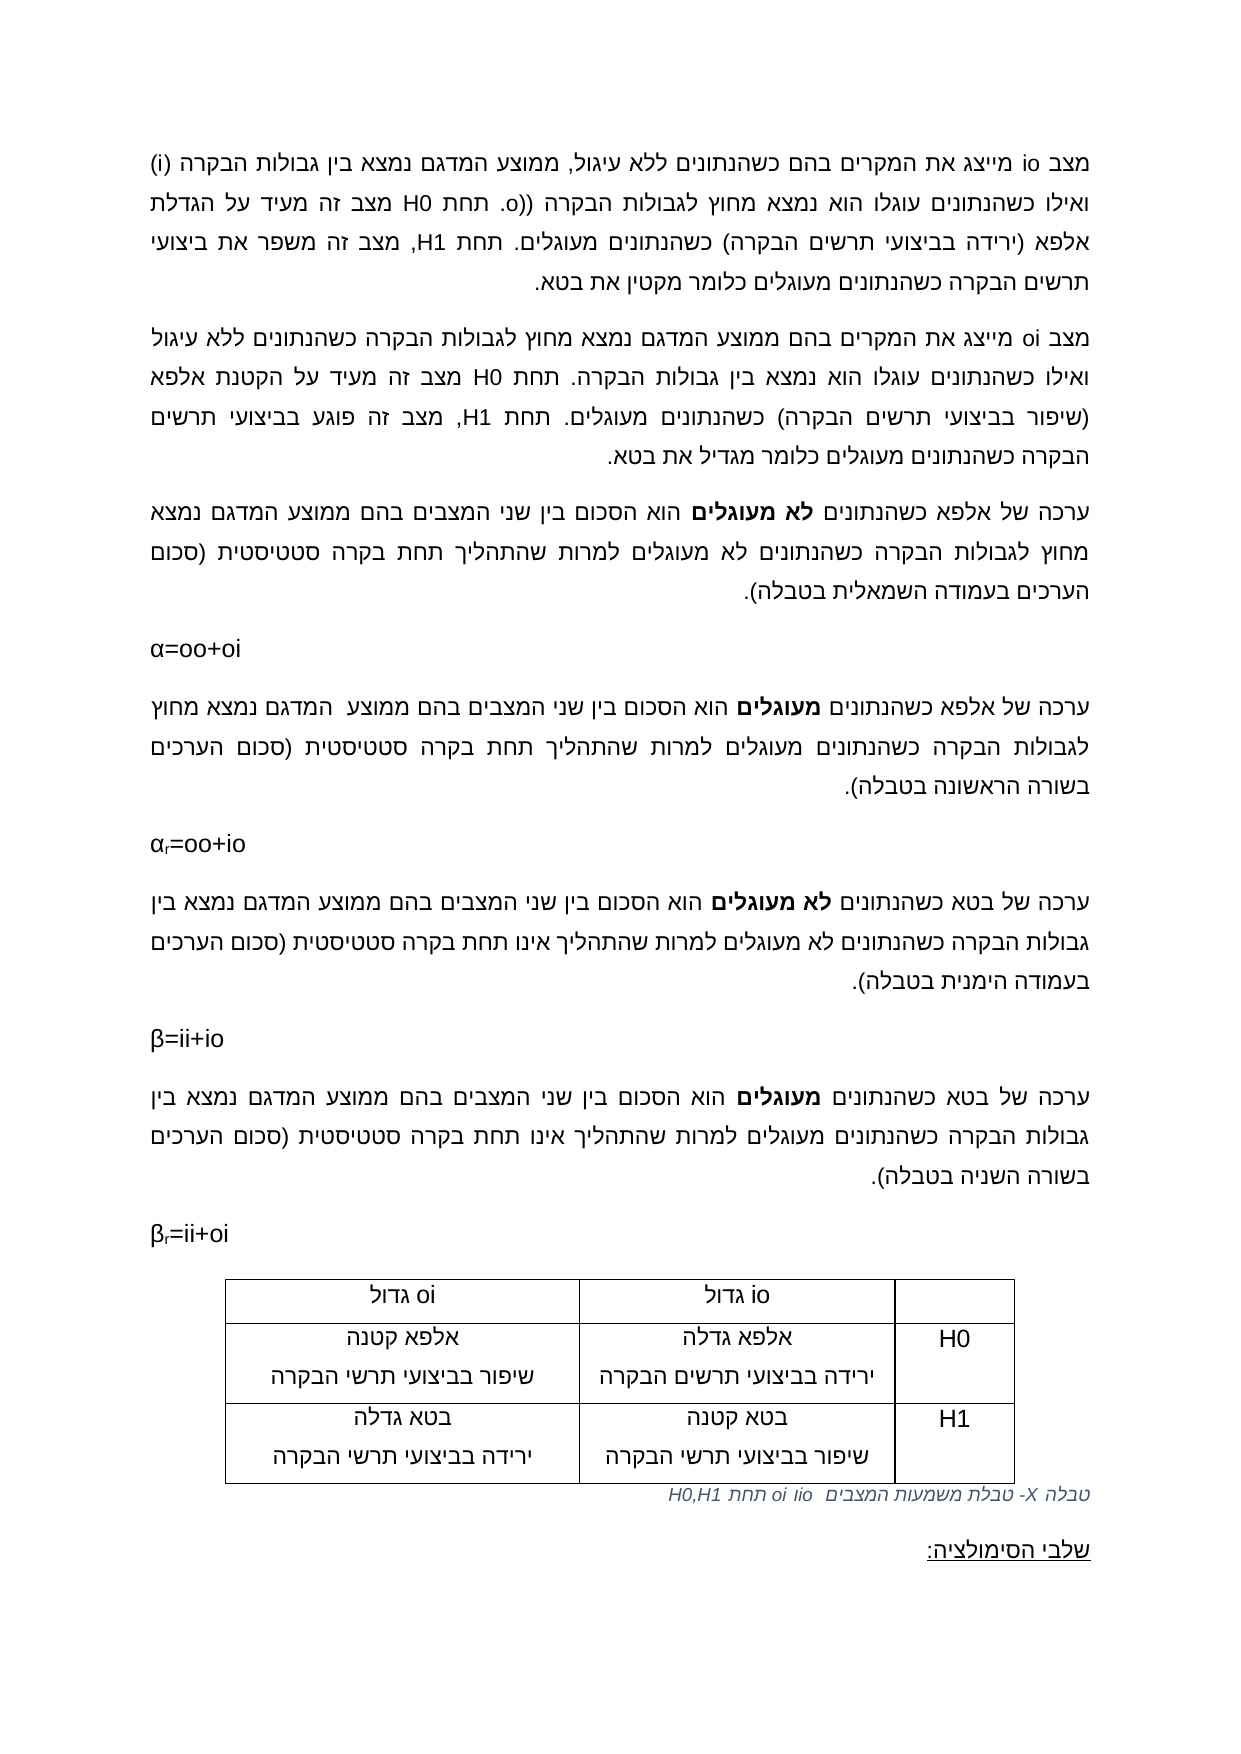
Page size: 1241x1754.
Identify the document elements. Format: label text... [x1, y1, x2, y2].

text β=ii+io [150, 1024, 1090, 1053]
text ערכה של אלפא כשהנתונים לא מעוגלים הוא הסכום בין שני המצבים בהם ממוצע המדגם נמצא מחוץ לגבולות הבקרה כשהנתונים לא מעוגלים למרות שהתהליך תחת בקרה סטטיסטית (סכום הערכים בעמודה השמאלית בטבלה). [150, 499, 1090, 604]
text ערכה של אלפא כשהנתונים מעוגלים הוא הסכום בין שני המצבים בהם ממוצע המדגם נמצא מחוץ לגבולות הבקרה כשהנתונים מעוגלים למרות שהתהליך תחת בקרה סטטיסטית (סכום הערכים בשורה הראשונה בטבלה). [150, 694, 1090, 799]
table_header oi גדול [226, 1280, 579, 1323]
table_cell בטא גדלה ירידה בביצועי תרשי הבקרה [226, 1404, 579, 1483]
table_header [896, 1280, 1014, 1323]
table_cell H0 [896, 1324, 1014, 1403]
text מצב oi מייצג את המקרים בהם ממוצע המדגם נמצא מחוץ לגבולות הבקרה כשהנתונים ללא עיגול ואילו כשהנתונים עוגלו הוא נמצא בין גבולות הבקרה. תחת H0 מצב זה מעיד על הקטנת אלפא (שיפור בביצועי תרשים הבקרה) כשהנתונים מעוגלים. תחת H1, מצב זה פוגע בביצועי תרשים הבקרה כשהנתונים מעוגלים כלומר מגדיל את בטא. [150, 324, 1090, 469]
text מצב io מייצג את המקרים בהם כשהנתונים ללא עיגול, ממוצע המדגם נמצא בין גבולות הבקרה (i) ואילו כשהנתונים עוגלו הוא נמצא מחוץ לגבולות הבקרה ((o. תחת H0 מצב זה מעיד על הגדלת אלפא (ירידה בביצועי תרשים הבקרה) כשהנתונים מעוגלים. תחת H1, מצב זה משפר את ביצועי תרשים הבקרה כשהנתונים מעוגלים כלומר מקטין את בטא. [150, 150, 1090, 295]
table_cell בטא קטנה שיפור בביצועי תרשי הבקרה [580, 1404, 894, 1483]
text טבלה X- טבלת משמעות המצבים ioו oi תחת H0,H1 [150, 1484, 1090, 1505]
text α=oo+oi [150, 634, 1090, 663]
text ערכה של בטא כשהנתונים מעוגלים הוא הסכום בין שני המצבים בהם ממוצע המדגם נמצא בין גבולות הבקרה כשהנתונים מעוגלים למרות שהתהליך אינו תחת בקרה סטטיסטית (סכום הערכים בשורה השניה בטבלה). [150, 1084, 1090, 1189]
table_cell אלפא קטנה שיפור בביצועי תרשי הבקרה [226, 1324, 579, 1403]
table_cell H1 [896, 1404, 1014, 1483]
text ערכה של בטא כשהנתונים לא מעוגלים הוא הסכום בין שני המצבים בהם ממוצע המדגם נמצא בין גבולות הבקרה כשהנתונים לא מעוגלים למרות שהתהליך אינו תחת בקרה סטטיסטית (סכום הערכים בעמודה הימנית בטבלה). [150, 889, 1090, 994]
text αr=oo+io [150, 829, 1090, 858]
text שלבי הסימולציה: [150, 1537, 1090, 1563]
table_cell אלפא גדלה ירידה בביצועי תרשים הבקרה [580, 1324, 894, 1403]
text βr=ii+oi [150, 1219, 1090, 1248]
table_header io גדול [580, 1280, 894, 1323]
